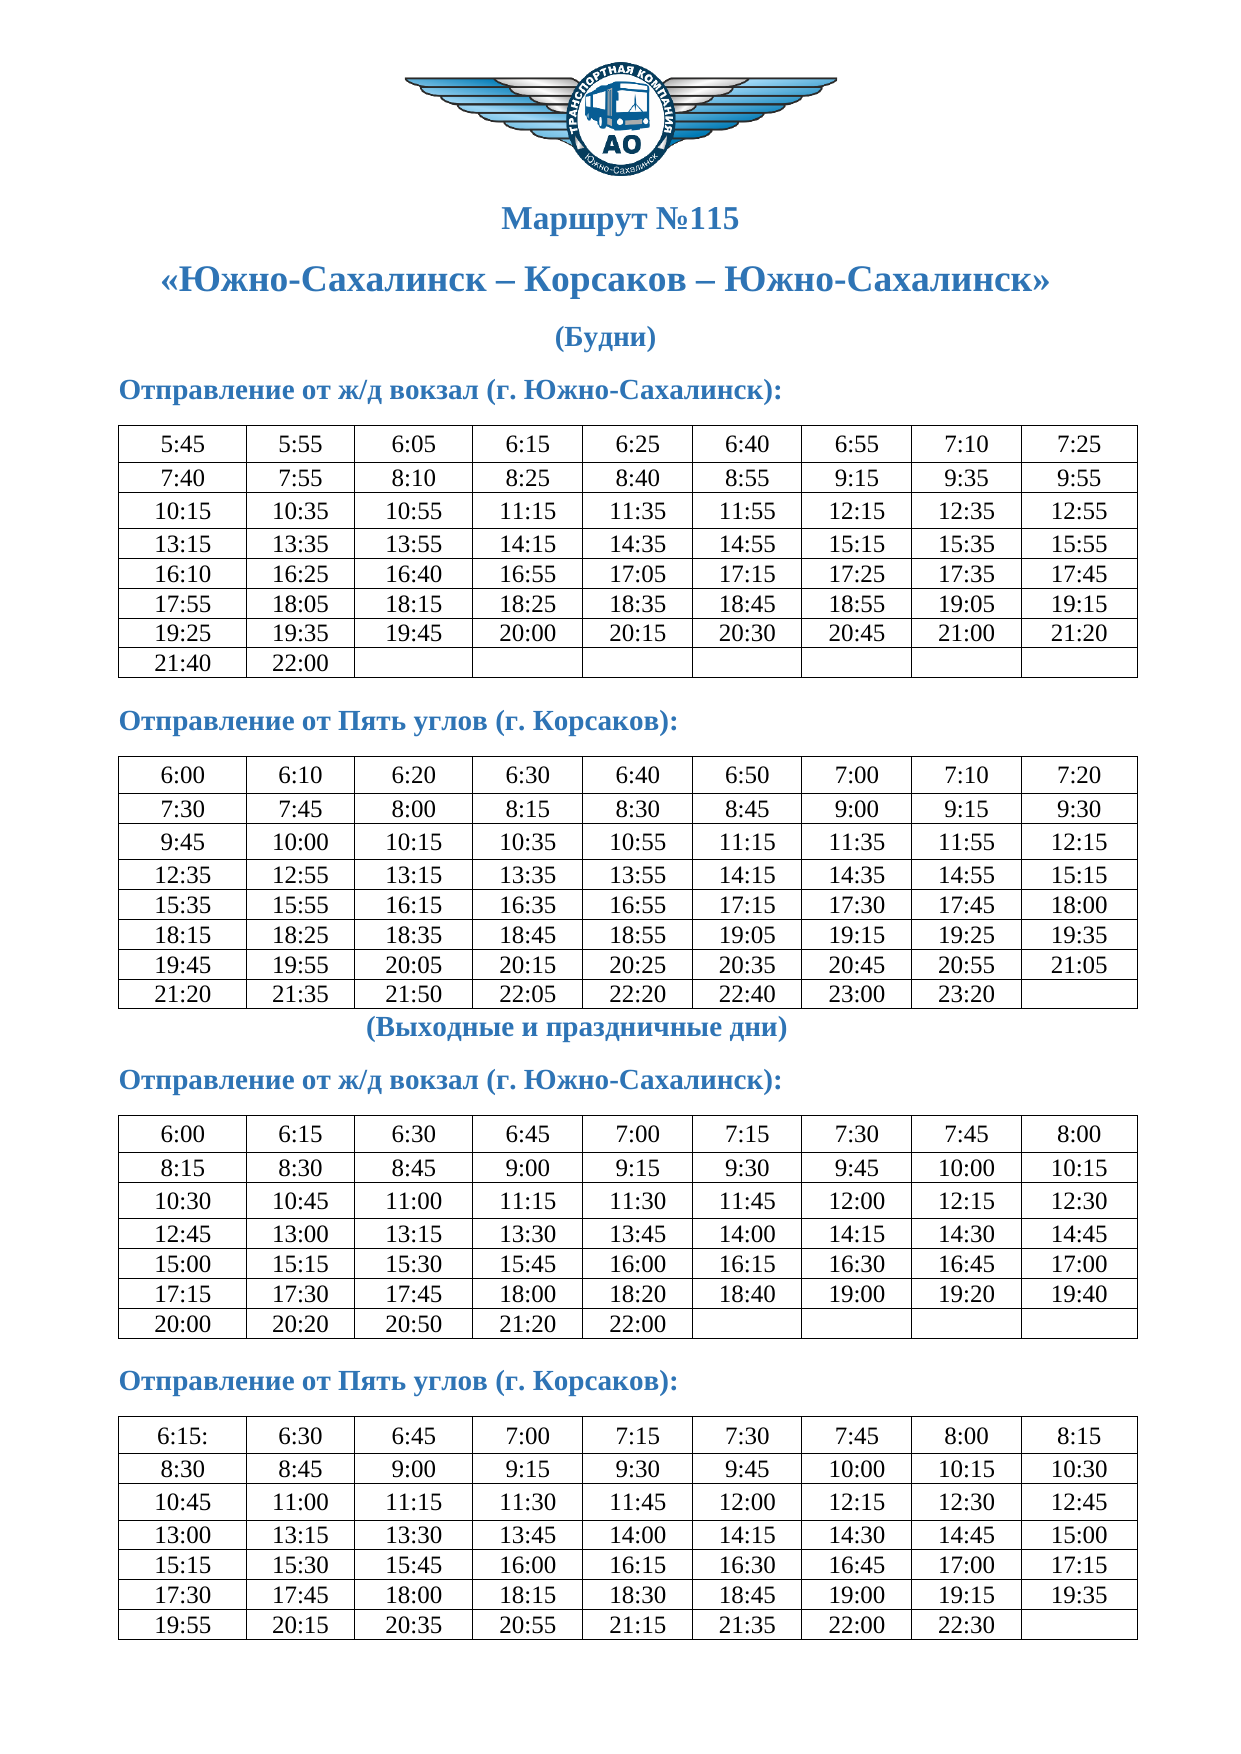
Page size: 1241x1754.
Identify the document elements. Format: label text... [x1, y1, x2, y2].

table_cell 13:45 [473, 1521, 582, 1549]
table_cell 18:15 [355, 589, 472, 617]
table_cell 21:05 [1022, 950, 1137, 978]
table_cell 22:30 [912, 1610, 1021, 1639]
table_header 6:00 [119, 1116, 246, 1152]
table_cell 11:15 [693, 824, 801, 859]
table_cell 18:30 [583, 1580, 692, 1609]
table_cell 13:30 [473, 1219, 582, 1248]
table_cell 15:35 [119, 890, 246, 919]
table_cell 8:15 [473, 794, 582, 823]
table_cell 17:15 [1022, 1550, 1137, 1579]
table_cell 22:40 [693, 980, 801, 1008]
table_cell 16:55 [473, 559, 582, 588]
table_cell 18:15 [473, 1580, 582, 1609]
table_cell 23:00 [802, 980, 911, 1008]
table_cell 13:15 [247, 1521, 354, 1549]
table_cell 14:35 [802, 860, 911, 889]
table_cell 10:30 [119, 1183, 246, 1218]
table_cell 23:20 [912, 980, 1021, 1008]
table_cell 14:55 [693, 529, 801, 558]
table_header 6:30 [247, 1417, 354, 1453]
table_cell 10:35 [473, 824, 582, 859]
table_cell 14:35 [583, 529, 692, 558]
table_cell 19:55 [119, 1610, 246, 1639]
table_header 6:10 [247, 757, 354, 793]
table_cell 12:35 [912, 493, 1021, 528]
table_cell 20:55 [473, 1610, 582, 1639]
table_cell 19:45 [119, 950, 246, 978]
table_cell 11:55 [912, 824, 1021, 859]
table_cell 22:05 [473, 980, 582, 1008]
table_cell 9:35 [912, 463, 1021, 492]
table_cell 17:05 [583, 559, 692, 588]
table_cell 17:15 [693, 890, 801, 919]
table_cell 14:00 [693, 1219, 801, 1248]
table_cell 18:45 [473, 920, 582, 949]
table_cell 14:55 [912, 860, 1021, 889]
table_header 5:45 [119, 426, 246, 462]
table_cell 22:20 [583, 980, 692, 1008]
table_header 7:00 [802, 757, 911, 793]
table_cell 16:10 [119, 559, 246, 588]
table_cell 11:45 [583, 1484, 692, 1519]
table_cell 13:00 [247, 1219, 354, 1248]
table_cell 18:25 [247, 920, 354, 949]
table_cell 10:15 [355, 824, 472, 859]
table_cell [693, 648, 801, 677]
table_cell 15:15 [119, 1550, 246, 1579]
table_cell 11:30 [583, 1183, 692, 1218]
table_cell 17:45 [355, 1279, 472, 1308]
table_cell 18:55 [802, 589, 911, 617]
table_cell 18:35 [355, 920, 472, 949]
table_cell 11:45 [693, 1183, 801, 1218]
table_cell 12:00 [802, 1183, 911, 1218]
table_cell 15:30 [355, 1249, 472, 1278]
table_cell 21:20 [119, 980, 246, 1008]
table_cell 16:30 [802, 1249, 911, 1278]
table_cell 19:55 [247, 950, 354, 978]
table_cell 20:15 [583, 619, 692, 647]
table_header 7:10 [912, 426, 1021, 462]
table_cell 8:30 [247, 1153, 354, 1182]
table_cell 7:55 [247, 463, 354, 492]
table_cell [802, 648, 911, 677]
table_cell 15:15 [802, 529, 911, 558]
table_cell 11:30 [473, 1484, 582, 1519]
table_header 6:30 [473, 757, 582, 793]
table_cell 9:00 [355, 1454, 472, 1483]
table_cell 9:45 [693, 1454, 801, 1483]
table_cell 20:45 [802, 619, 911, 647]
table_cell 16:15 [693, 1249, 801, 1278]
table_header 7:15 [583, 1417, 692, 1453]
table_cell 11:00 [355, 1183, 472, 1218]
table_cell 9:45 [802, 1153, 911, 1182]
table_cell 14:00 [583, 1521, 692, 1549]
table_cell 12:30 [912, 1484, 1021, 1519]
table_cell 13:00 [119, 1521, 246, 1549]
table_cell 21:15 [583, 1610, 692, 1639]
table_cell 18:15 [119, 920, 246, 949]
table_cell 11:35 [802, 824, 911, 859]
table_cell 8:40 [583, 463, 692, 492]
table_cell [912, 648, 1021, 677]
table_cell 16:00 [473, 1550, 582, 1579]
table_cell 16:45 [912, 1249, 1021, 1278]
table_cell 19:15 [802, 920, 911, 949]
table_cell [693, 1309, 801, 1337]
table_cell [1022, 648, 1137, 677]
table_cell 9:15 [473, 1454, 582, 1483]
table_header 7:00 [473, 1417, 582, 1453]
table_cell 18:45 [693, 589, 801, 617]
table_cell 18:25 [473, 589, 582, 617]
table_header 7:20 [1022, 757, 1137, 793]
table_header 6:40 [693, 426, 801, 462]
table_cell 11:00 [247, 1484, 354, 1519]
table_cell 12:15 [802, 1484, 911, 1519]
table_cell [355, 648, 472, 677]
table_cell 12:35 [119, 860, 246, 889]
table_cell 12:15 [912, 1183, 1021, 1218]
table_cell 12:30 [1022, 1183, 1137, 1218]
table_cell 9:30 [1022, 794, 1137, 823]
table_cell 8:25 [473, 463, 582, 492]
table_cell 21:35 [693, 1610, 801, 1639]
table_cell 16:40 [355, 559, 472, 588]
text (Выходные и праздничные дни) [89, 1009, 1122, 1043]
table_cell [1022, 1610, 1137, 1639]
table_cell 14:15 [473, 529, 582, 558]
table_cell 8:45 [355, 1153, 472, 1182]
table_cell 9:45 [119, 824, 246, 859]
table_cell 20:30 [693, 619, 801, 647]
table_cell 12:45 [1022, 1484, 1137, 1519]
table_cell 10:15 [119, 493, 246, 528]
table_cell 20:35 [355, 1610, 472, 1639]
table_header 6:15 [473, 426, 582, 462]
table_cell 10:45 [247, 1183, 354, 1218]
table_cell 17:00 [912, 1550, 1021, 1579]
table_cell 9:30 [583, 1454, 692, 1483]
table_cell 8:30 [583, 794, 692, 823]
table_cell 18:00 [473, 1279, 582, 1308]
table_cell 8:45 [693, 794, 801, 823]
table_cell [583, 648, 692, 677]
table_cell 17:45 [1022, 559, 1137, 588]
table_cell 7:40 [119, 463, 246, 492]
table_cell 20:20 [247, 1309, 354, 1337]
table_cell 17:00 [1022, 1249, 1137, 1278]
text Отправление от Пять углов (г. Корсаков): [118, 703, 1122, 737]
table_cell 21:20 [473, 1309, 582, 1337]
table_cell 20:00 [119, 1309, 246, 1337]
table_cell 8:00 [355, 794, 472, 823]
table_header 7:15 [693, 1116, 801, 1152]
table_cell 11:15 [473, 493, 582, 528]
table_cell 13:15 [119, 529, 246, 558]
table_cell 20:50 [355, 1309, 472, 1337]
table_cell 10:00 [912, 1153, 1021, 1182]
table_cell 16:35 [473, 890, 582, 919]
table_cell 12:00 [693, 1484, 801, 1519]
table_cell 17:45 [912, 890, 1021, 919]
table_cell 13:30 [355, 1521, 472, 1549]
table_cell 9:15 [802, 463, 911, 492]
text Отправление от Пять углов (г. Корсаков): [118, 1363, 1122, 1397]
table_cell 11:15 [473, 1183, 582, 1218]
table_cell 10:15 [912, 1454, 1021, 1483]
table_cell 19:35 [247, 619, 354, 647]
table_cell 14:45 [1022, 1219, 1137, 1248]
table_header 7:45 [912, 1116, 1021, 1152]
table_cell 15:00 [119, 1249, 246, 1278]
table_cell 9:15 [912, 794, 1021, 823]
table_header 6:55 [802, 426, 911, 462]
table_cell 12:15 [1022, 824, 1137, 859]
table_cell 19:25 [912, 920, 1021, 949]
table_cell 18:40 [693, 1279, 801, 1308]
table_cell 14:15 [693, 860, 801, 889]
table_header 6:25 [583, 426, 692, 462]
table_cell 18:05 [247, 589, 354, 617]
table_cell 8:30 [119, 1454, 246, 1483]
table_cell 8:10 [355, 463, 472, 492]
table_cell 11:35 [583, 493, 692, 528]
table_header 6:40 [583, 757, 692, 793]
table_cell 11:15 [355, 1484, 472, 1519]
table_header 7:25 [1022, 426, 1137, 462]
table_cell 12:45 [119, 1219, 246, 1248]
table_cell 14:15 [693, 1521, 801, 1549]
table_cell 17:35 [912, 559, 1021, 588]
table_cell [473, 648, 582, 677]
table_header 6:15 [247, 1116, 354, 1152]
table_cell 18:00 [1022, 890, 1137, 919]
table_cell 18:35 [583, 589, 692, 617]
text «Южно-Сахалинск – Корсаков – Южно-Сахалинск» [89, 256, 1122, 299]
table_cell 16:45 [802, 1550, 911, 1579]
table_cell 22:00 [802, 1610, 911, 1639]
table_cell 20:05 [355, 950, 472, 978]
table_cell 21:00 [912, 619, 1021, 647]
table_cell 20:00 [473, 619, 582, 647]
table_cell 20:35 [693, 950, 801, 978]
table_cell [1022, 980, 1137, 1008]
table_cell 21:40 [119, 648, 246, 677]
table_header 5:55 [247, 426, 354, 462]
table_cell 19:00 [802, 1580, 911, 1609]
table_header 6:45 [355, 1417, 472, 1453]
table_cell 8:45 [247, 1454, 354, 1483]
table_cell 21:35 [247, 980, 354, 1008]
table_cell 22:00 [583, 1309, 692, 1337]
table_cell 18:20 [583, 1279, 692, 1308]
table_cell 14:45 [912, 1521, 1021, 1549]
table_cell 20:15 [473, 950, 582, 978]
table_header 7:30 [693, 1417, 801, 1453]
table_cell 17:55 [119, 589, 246, 617]
table_cell 16:00 [583, 1249, 692, 1278]
table_cell 19:20 [912, 1279, 1021, 1308]
table_header 6:45 [473, 1116, 582, 1152]
table_cell 10:30 [1022, 1454, 1137, 1483]
table_header 7:45 [802, 1417, 911, 1453]
table_header 7:30 [802, 1116, 911, 1152]
table_cell 13:55 [583, 860, 692, 889]
table_cell 20:15 [247, 1610, 354, 1639]
table_header 6:50 [693, 757, 801, 793]
table_cell 10:15 [1022, 1153, 1137, 1182]
table_cell 21:20 [1022, 619, 1137, 647]
table_cell 17:25 [802, 559, 911, 588]
table_cell 15:55 [247, 890, 354, 919]
table_cell 15:45 [473, 1249, 582, 1278]
table_header 6:20 [355, 757, 472, 793]
table_cell 16:15 [355, 890, 472, 919]
table_cell 10:00 [802, 1454, 911, 1483]
table_cell 19:15 [912, 1580, 1021, 1609]
table_cell 19:05 [912, 589, 1021, 617]
table_cell 13:45 [583, 1219, 692, 1248]
table_cell 16:30 [693, 1550, 801, 1579]
table_cell 17:30 [119, 1580, 246, 1609]
table_cell 21:50 [355, 980, 472, 1008]
table_cell 10:55 [355, 493, 472, 528]
table_cell 18:45 [693, 1580, 801, 1609]
table_cell 15:55 [1022, 529, 1137, 558]
table_header 6:15: [119, 1417, 246, 1453]
table_cell 18:55 [583, 920, 692, 949]
table_cell 16:55 [583, 890, 692, 919]
table_cell 16:15 [583, 1550, 692, 1579]
table_header 6:30 [355, 1116, 472, 1152]
table_cell 19:15 [1022, 589, 1137, 617]
table_cell 17:30 [802, 890, 911, 919]
table_cell 10:55 [583, 824, 692, 859]
table_header 8:00 [912, 1417, 1021, 1453]
table_cell 8:15 [119, 1153, 246, 1182]
table_cell 9:00 [473, 1153, 582, 1182]
table_cell 13:35 [247, 529, 354, 558]
table_cell 20:25 [583, 950, 692, 978]
table_header 7:10 [912, 757, 1021, 793]
table_cell 9:30 [693, 1153, 801, 1182]
table_header 6:00 [119, 757, 246, 793]
table_cell 17:15 [693, 559, 801, 588]
table_cell 19:40 [1022, 1279, 1137, 1308]
table_cell [1022, 1309, 1137, 1337]
table_cell 15:30 [247, 1550, 354, 1579]
table_cell 10:35 [247, 493, 354, 528]
table_cell 15:15 [1022, 860, 1137, 889]
table_cell 13:15 [355, 860, 472, 889]
table_cell 12:55 [247, 860, 354, 889]
table_cell 17:45 [247, 1580, 354, 1609]
table_cell 20:55 [912, 950, 1021, 978]
table_cell 13:55 [355, 529, 472, 558]
table_cell 19:05 [693, 920, 801, 949]
table_cell 19:25 [119, 619, 246, 647]
text Отправление от ж/д вокзал (г. Южно-Сахалинск): [118, 1062, 1122, 1096]
table_cell 19:35 [1022, 1580, 1137, 1609]
table_cell 19:45 [355, 619, 472, 647]
table_cell 12:15 [802, 493, 911, 528]
table_cell 19:35 [1022, 920, 1137, 949]
table_cell 13:15 [355, 1219, 472, 1248]
table_cell 15:45 [355, 1550, 472, 1579]
table_cell 8:55 [693, 463, 801, 492]
table_header 8:15 [1022, 1417, 1137, 1453]
text Отправление от ж/д вокзал (г. Южно-Сахалинск): [118, 372, 1122, 406]
table_cell 15:15 [247, 1249, 354, 1278]
table_cell 18:00 [355, 1580, 472, 1609]
table_cell 15:35 [912, 529, 1021, 558]
table_header 8:00 [1022, 1116, 1137, 1152]
table_cell 13:35 [473, 860, 582, 889]
table_cell 7:45 [247, 794, 354, 823]
table_cell 12:55 [1022, 493, 1137, 528]
table_cell 17:30 [247, 1279, 354, 1308]
table_cell 17:15 [119, 1279, 246, 1308]
table_cell 7:30 [119, 794, 246, 823]
table_cell 16:25 [247, 559, 354, 588]
text (Будни) [89, 319, 1122, 353]
table_cell [802, 1309, 911, 1337]
picture [404, 62, 838, 176]
table_cell 15:00 [1022, 1521, 1137, 1549]
table_cell 14:30 [912, 1219, 1021, 1248]
table_cell 9:15 [583, 1153, 692, 1182]
table_cell 10:45 [119, 1484, 246, 1519]
table_cell 22:00 [247, 648, 354, 677]
table_cell 10:00 [247, 824, 354, 859]
table_cell 9:00 [802, 794, 911, 823]
table_cell 14:30 [802, 1521, 911, 1549]
table_header 6:05 [355, 426, 472, 462]
table_header 7:00 [583, 1116, 692, 1152]
table_cell 19:00 [802, 1279, 911, 1308]
table_cell 9:55 [1022, 463, 1137, 492]
table_cell 11:55 [693, 493, 801, 528]
table_cell 14:15 [802, 1219, 911, 1248]
table_cell 20:45 [802, 950, 911, 978]
table_cell [912, 1309, 1021, 1337]
